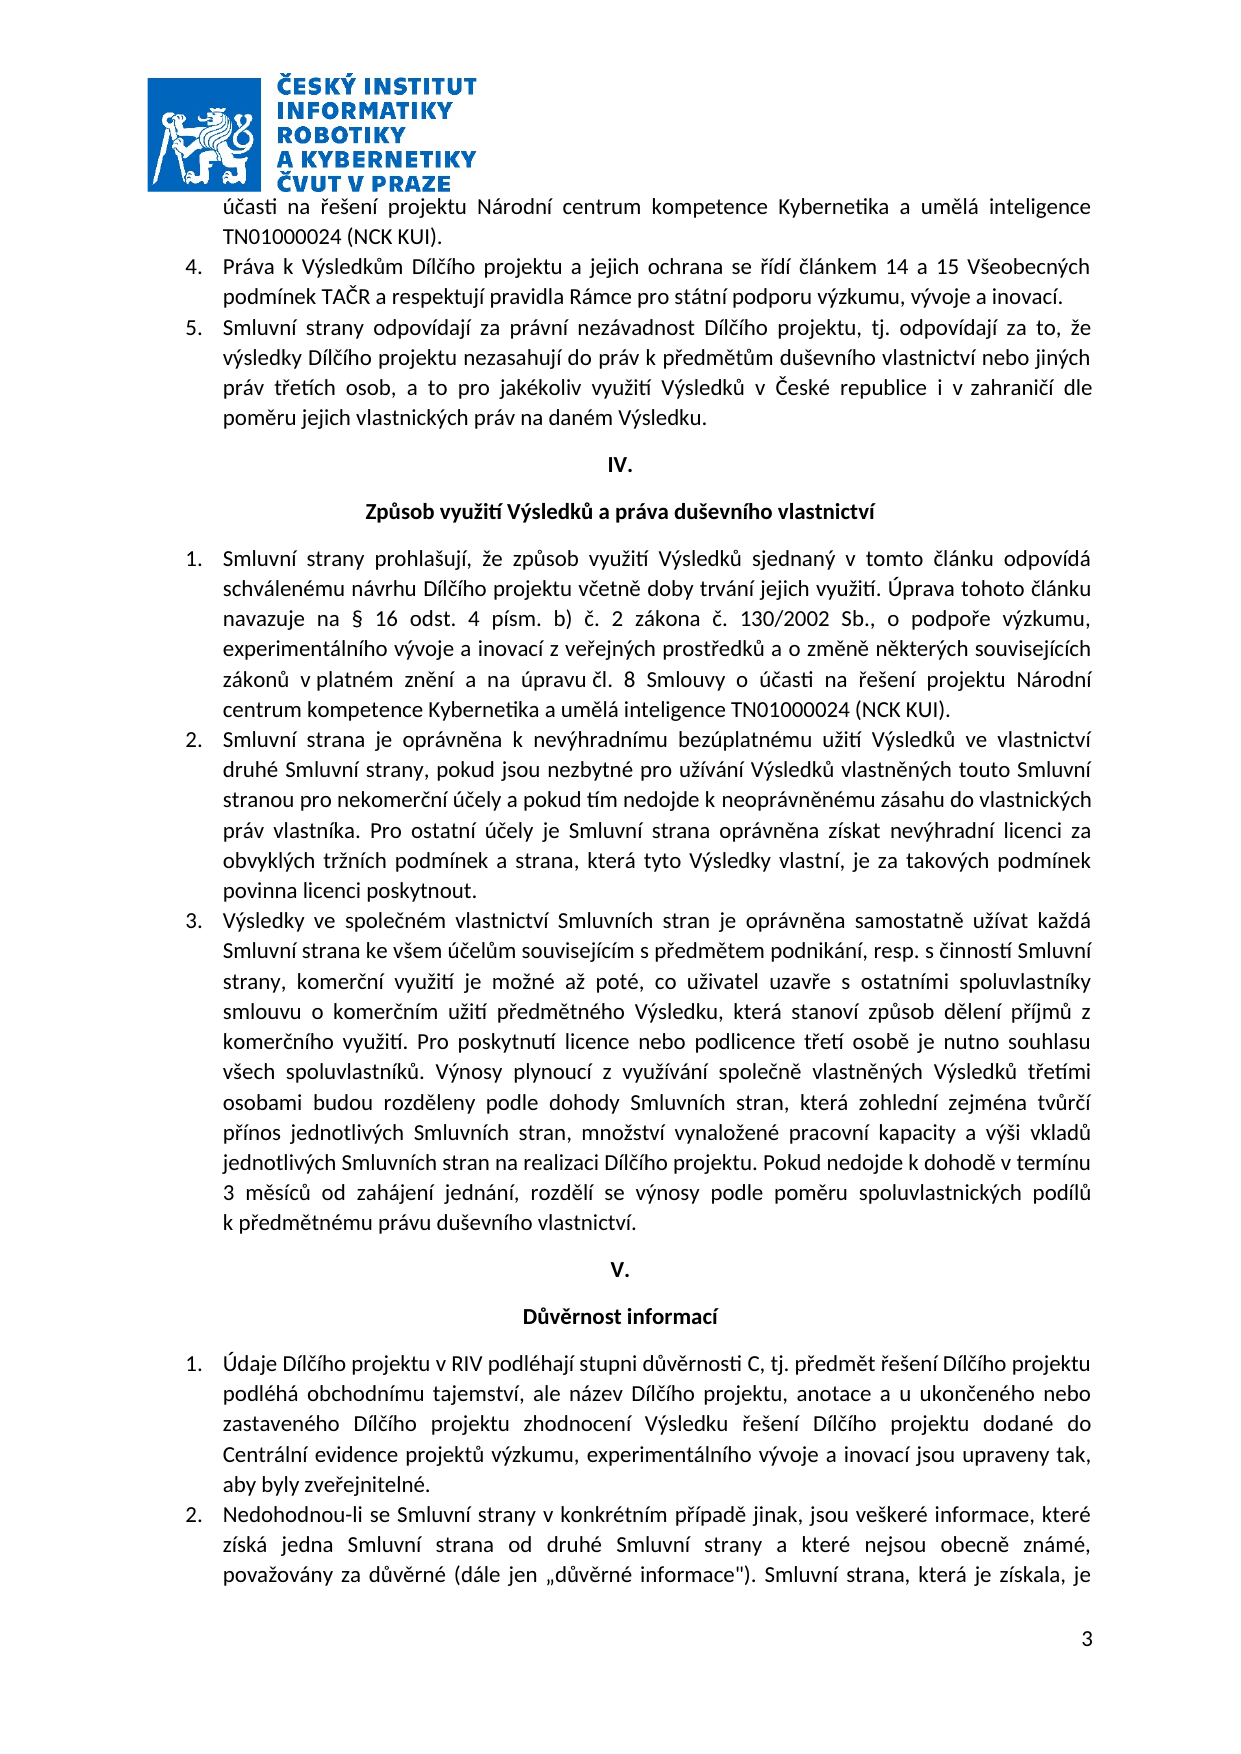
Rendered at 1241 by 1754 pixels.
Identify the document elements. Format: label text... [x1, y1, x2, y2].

list Výsledky ve společném vlastnictví Smluvních stran je oprávněna samostatně užívat každá Smluvní strana ke všem účelům souvisejícím s předmětem podnikání, resp. s činností Smluvní strany, komerční využití je možné až poté, co uživatel uzavře s ostatními spoluvlastníky smlouvu o komerčním užití předmětného Výsledku, která stanoví způsob dělení příjmů z komerčního využití. Pro poskytnutí licence nebo podlicence třetí osobě je nutno souhlasu všech spoluvlastníků. Výnosy plynoucí z využívání společně vlastněných Výsledků třetími osobami budou rozděleny podle dohody Smluvních stran, která zohlední zejména tvůrčí přínos jednotlivých Smluvních stran, množství vynaložené pracovní kapacity a výši vkladů jednotlivých Smluvních stran na realizaci Dílčího projektu. Pokud nedojde k dohodě v termínu 3 měsíců od zahájení jednání, rozdělí se výnosy podle poměru spoluvlastnických podílů k předmětnému právu duševního vlastnictví. [185, 906, 1093, 1237]
list Smluvní strany odpovídají za právní nezávadnost Dílčího projektu, tj. odpovídají za to, že výsledky Dílčího projektu nezasahují do práv k předmětům duševního vlastnictví nebo jiných práv třetích osob, a to pro jakékoliv využití Výsledků v České republice i v zahraničí dle poměru jejich vlastnických práv na daném Výsledku. [185, 313, 1093, 431]
picture [147, 73, 477, 192]
list Údaje Dílčího projektu v RIV podléhají stupni důvěrnosti C, tj. předmět řešení Dílčího projektu podléhá obchodnímu tajemství, ale název Dílčího projektu, anotace a u ukončeného nebo zastaveného Dílčího projektu zhodnocení Výsledku řešení Dílčího projektu dodané do Centrální evidence projektů výzkumu, experimentálního vývoje a inovací jsou upraveny tak, aby byly zveřejnitelné. [185, 1349, 1093, 1498]
text V. [148, 1255, 1093, 1283]
text Způsob využití Výsledků a práva duševního vlastnictví [148, 497, 1093, 525]
text IV. [148, 450, 1093, 478]
list Smluvní strana je oprávněna k nevýhradnímu bezúplatnému užití Výsledků ve vlastnictví druhé Smluvní strany, pokud jsou nezbytné pro užívání Výsledků vlastněných touto Smluvní stranou pro nekomerční účely a pokud tím nedojde k neoprávněnému zásahu do vlastnických práv vlastníka. Pro ostatní účely je Smluvní strana oprávněna získat nevýhradní licenci za obvyklých tržních podmínek a strana, která tyto Výsledky vlastní, je za takových podmínek povinna licenci poskytnout. [185, 725, 1093, 904]
list Smluvní strany prohlašují, že způsob využití Výsledků sjednaný v tomto článku odpovídá schválenému návrhu Dílčího projektu včetně doby trvání jejich využití. Úprava tohoto článku navazuje na § 16 odst. 4 písm. b) č. 2 zákona č. 130/2002 Sb., o podpoře výzkumu, experimentálního vývoje a inovací z veřejných prostředků a o změně některých souvisejících zákonů v platném znění a na úpravu čl. 8 Smlouvy o účasti na řešení projektu Národní centrum kompetence Kybernetika a umělá inteligence TN01000024 (NCK KUI). [185, 544, 1093, 723]
list Práva k Výsledkům Dílčího projektu a jejich ochrana se řídí článkem 14 a 15 Všeobecných podmínek TAČR a respektují pravidla Rámce pro státní podporu výzkumu, vývoje a inovací. [185, 252, 1093, 311]
text Důvěrnost informací [148, 1302, 1093, 1330]
